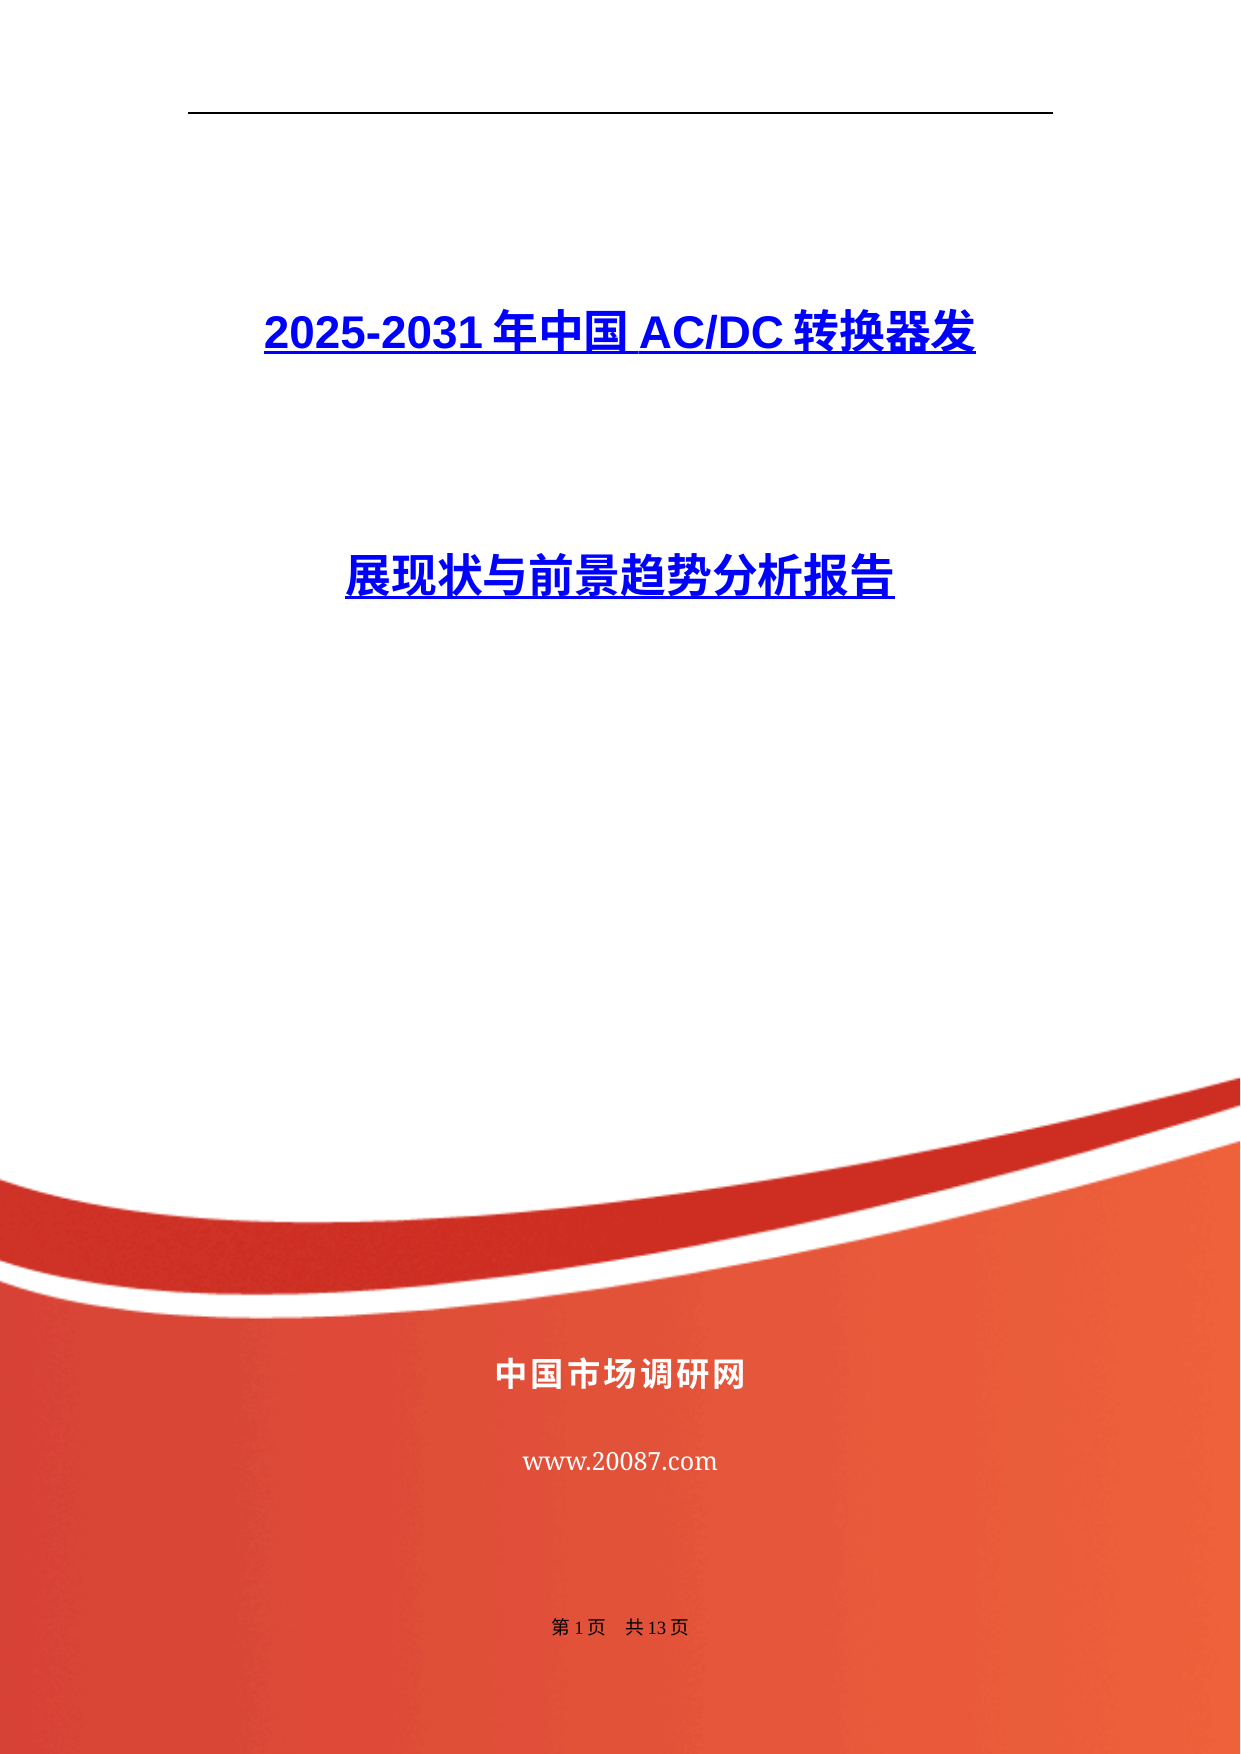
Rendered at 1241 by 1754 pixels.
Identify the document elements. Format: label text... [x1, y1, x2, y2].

text www.20087.com [187, 1428, 1053, 1493]
picture [0, 1006, 1241, 1754]
subtitle 中国市场调研网 [187, 1339, 1053, 1404]
table_header 2025-2031年中国AC/DC转换器发展现状与前景趋势分析报告 [188, 207, 1053, 773]
